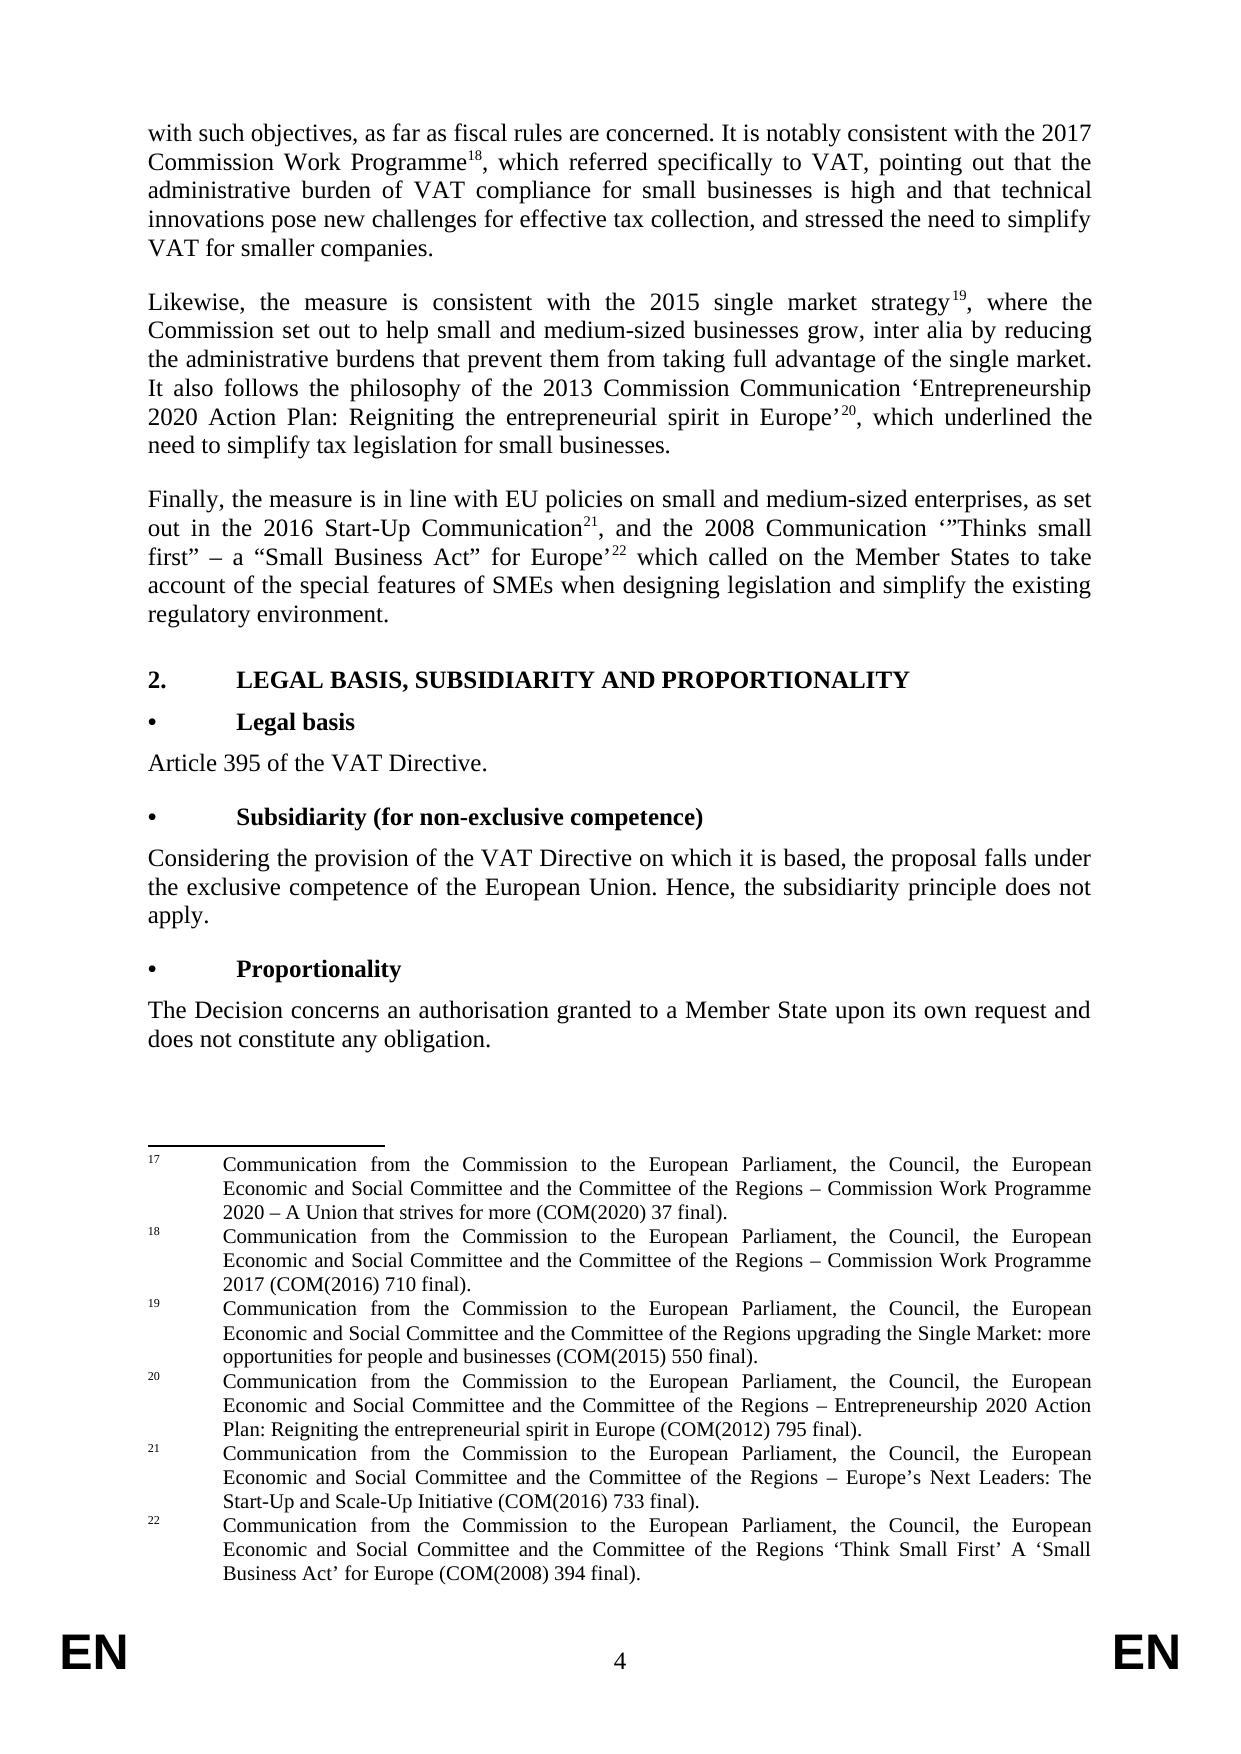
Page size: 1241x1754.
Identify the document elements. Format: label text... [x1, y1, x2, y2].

subtitle 2. LEGAL BASIS, SUBSIDIARITY AND PROPORTIONALITY [148, 666, 1093, 694]
subtitle • Subsidiarity (for non-exclusive competence) [148, 802, 1093, 831]
text Considering the provision of the VAT Directive on which it is based, the proposal falls under the exclusive competence of the European Union. Hence, the subsidiarity principle does not apply. [148, 843, 1093, 929]
text Article 395 of the VAT Directive. [148, 748, 1093, 777]
text The Commission has been consistently stressing the need for simpler rules for small enterprises in its annual work programmes. In this regard, the 2020 Commission Work Programme refers to “a dedicated SME Strategy that will make it easier for small and medium-sized businesses to operate, scale up and expand”. The derogating measure is in line with such objectives, as far as fiscal rules are concerned. It is notably consistent with the 2017 Commission Work Programme, which referred specifically to VAT, pointing out that the administrative burden of VAT compliance for small businesses is high and that technical innovations pose new challenges for effective tax collection, and stressed the need to simplify VAT for smaller companies. [148, 118, 1093, 262]
subtitle • Legal basis [148, 707, 1093, 736]
text Likewise, the measure is consistent with the 2015 single market strategy, where the Commission set out to help small and medium-sized businesses grow, inter alia by reducing the administrative burdens that prevent them from taking full advantage of the single market. It also follows the philosophy of the 2013 Commission Communication ‘Entrepreneurship 2020 Action Plan: Reigniting the entrepreneurial spirit in Europe’, which underlined the need to simplify tax legislation for small businesses. [148, 287, 1093, 459]
subtitle • Proportionality [148, 954, 1093, 983]
text The Decision concerns an authorisation granted to a Member State upon its own request and does not constitute any obligation. [148, 996, 1093, 1053]
text Finally, the measure is in line with EU policies on small and medium-sized enterprises, as set out in the 2016 Start-Up Communication, and the 2008 Communication ‘”Thinks small first” – a “Small Business Act” for Europe’ which called on the Member States to take account of the special features of SMEs when designing legislation and simplify the existing regulatory environment. [148, 484, 1093, 628]
